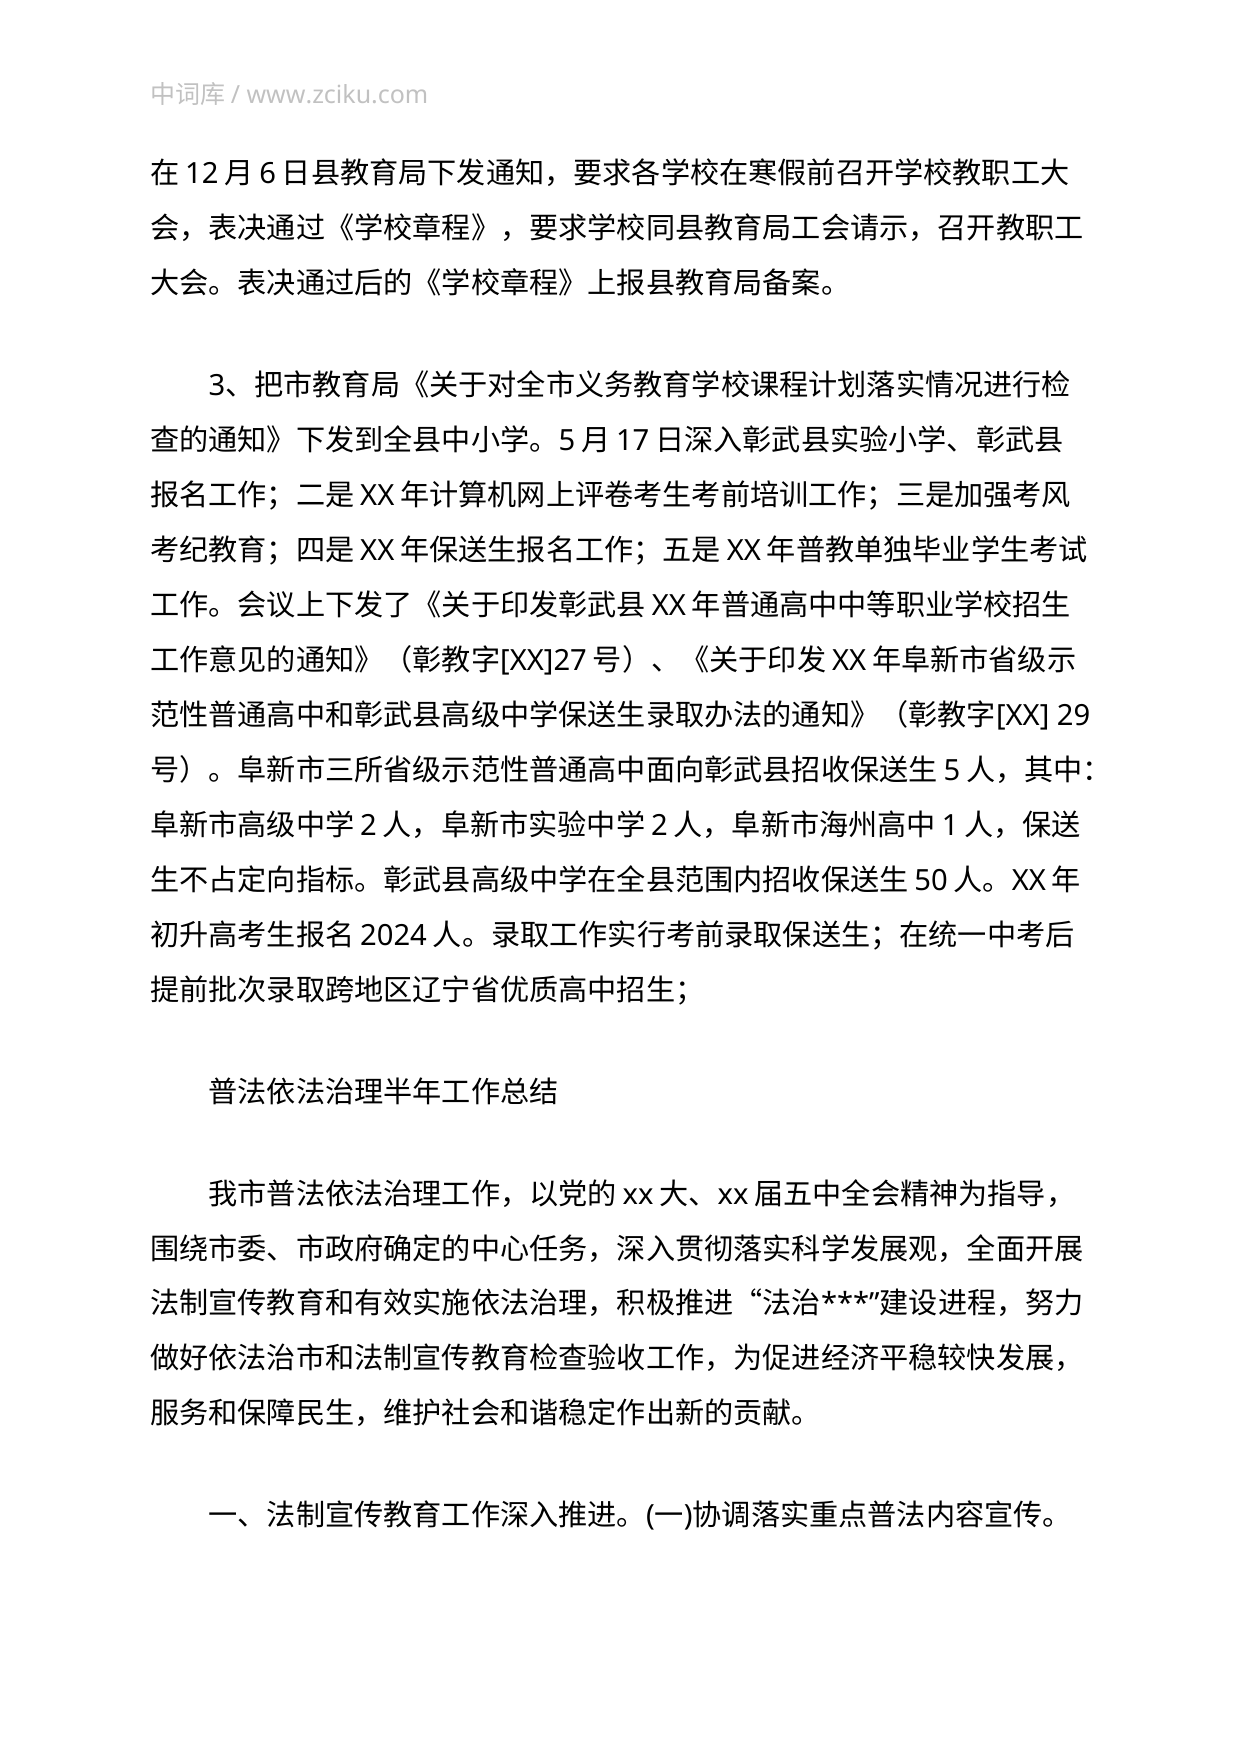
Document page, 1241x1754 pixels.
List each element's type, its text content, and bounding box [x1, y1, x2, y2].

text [150, 150, 1090, 302]
text 我市普法依法治理工作，以党的xx大、xx届五中全会精神为指导，围绕市委、市政府确定的中心任务，深入贯彻落实科学发展观，全面开展法制宣传教育和有效实施依法治理，积极推进“法治***”建设进程，努力做好依法治市和法制宣传教育检查验收工作，为促进经济平稳较快发展，服务和保障民生，维护社会和谐稳定作出新的贡献。 [150, 1170, 1090, 1432]
text 一、法制宣传教育工作深入推进。(一)协调落实重点普法内容宣传。 [150, 1492, 1090, 1534]
text 普法依法治理半年工作总结 [150, 1068, 1090, 1111]
text 3、把市教育局《关于对全市义务教育学校课程计划落实情况进行检查的通知》下发到全县中小学。5月17日深入彰武县实验小学、彰武县 报名工作；二是XX年计算机网上评卷考生考前培训工作；三是加强考风考纪教育；四是XX年保送生报名工作；五是XX年普教单独毕业学生考试工作。会议上下发了《关于印发彰武县XX年普通高中中等职业学校招生工作意见的通知》（彰教字[XX]27号）、《关于印发XX年阜新市省级示范性普通高中和彰武县高级中学保送生录取办法的通知》（彰教字[XX] 29号）。阜新市三所省级示范性普通高中面向彰武县招收保送生5人，其中：阜新市高级中学2人，阜新市实验中学2人，阜新市海州高中1人，保送生不占定向指标。彰武县高级中学在全县范围内招收保送生50人。XX年初升高考生报名2024人。录取工作实行考前录取保送生；在统一中考后提前批次录取跨地区辽宁省优质高中招生； [150, 362, 1090, 1009]
